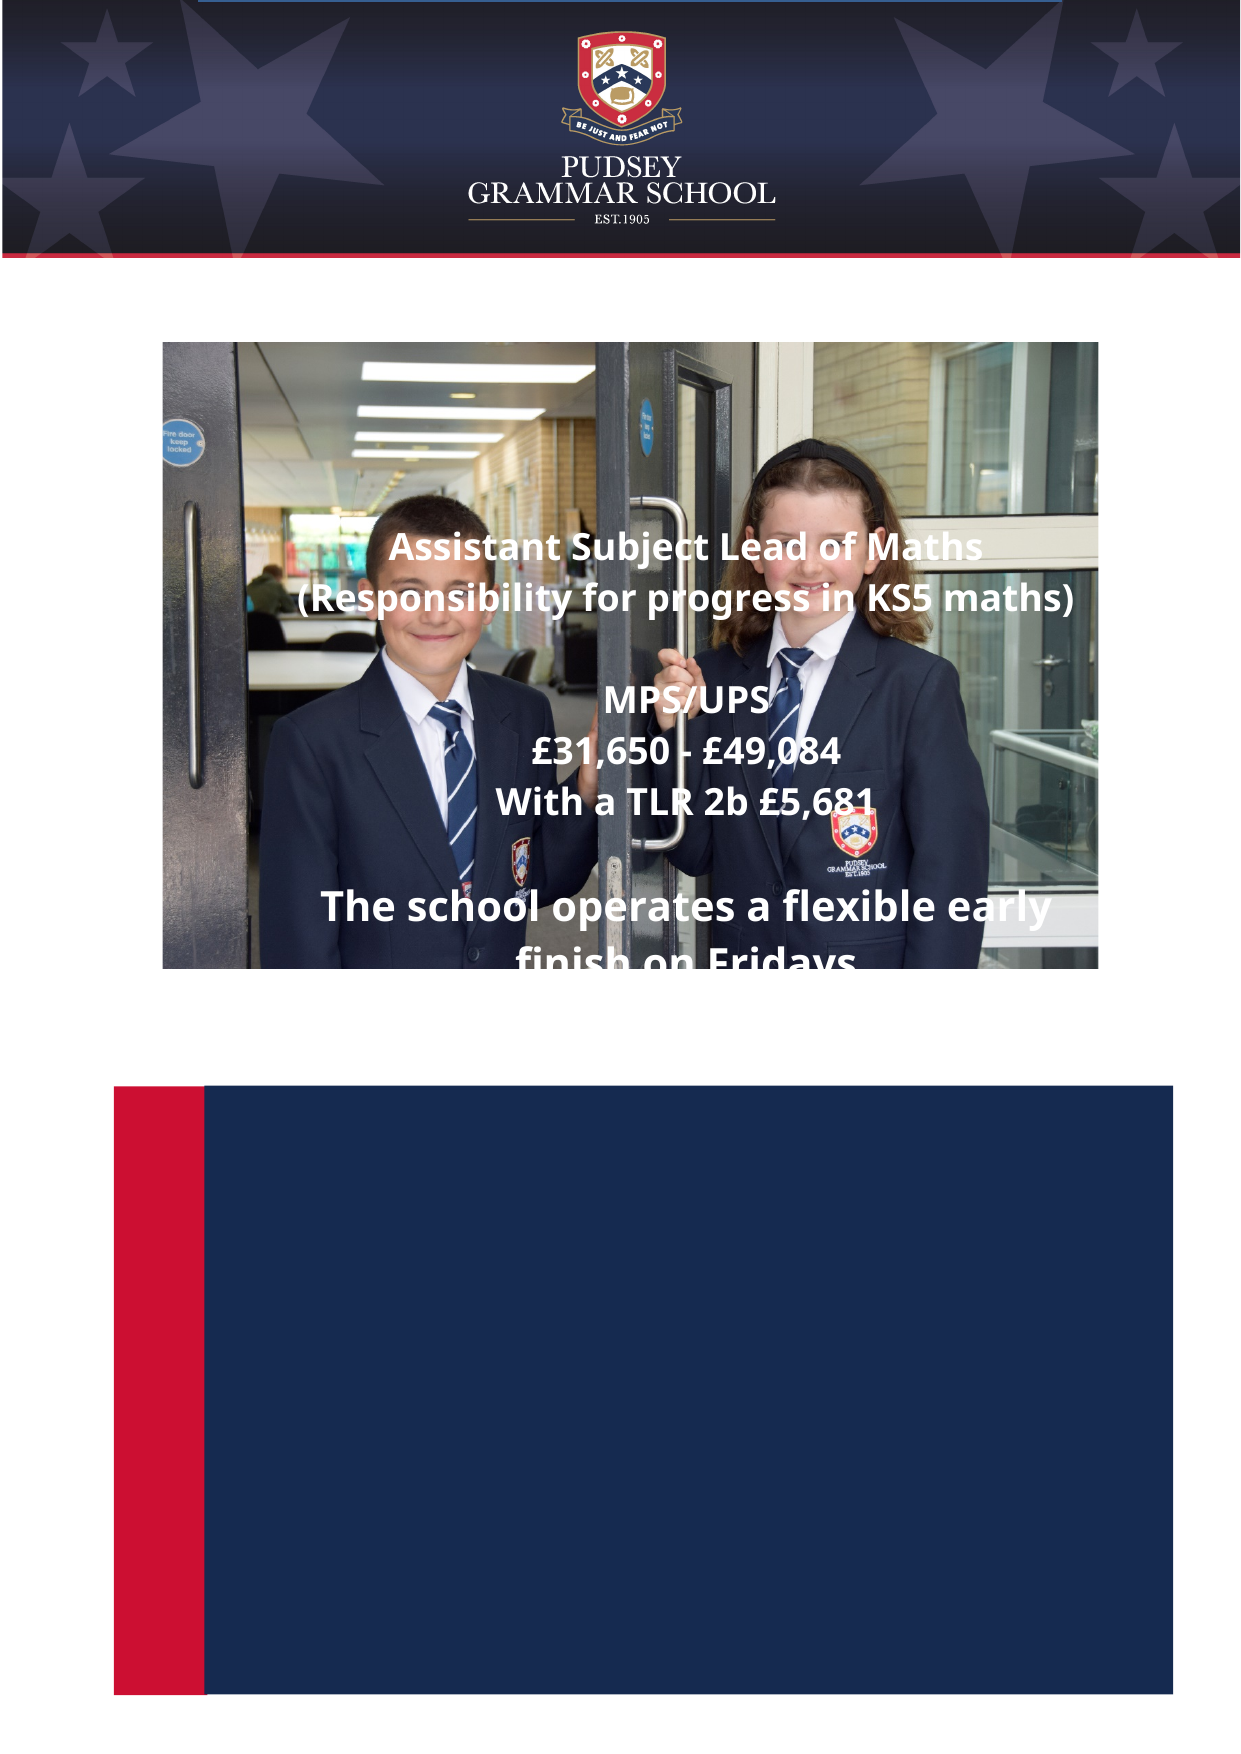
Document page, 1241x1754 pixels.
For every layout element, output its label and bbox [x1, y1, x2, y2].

picture [677, 960, 686, 967]
picture [161, 342, 1098, 967]
picture [2, 0, 1241, 258]
picture [769, 960, 778, 967]
picture [552, 960, 561, 967]
picture [650, 960, 660, 967]
picture [613, 960, 622, 967]
